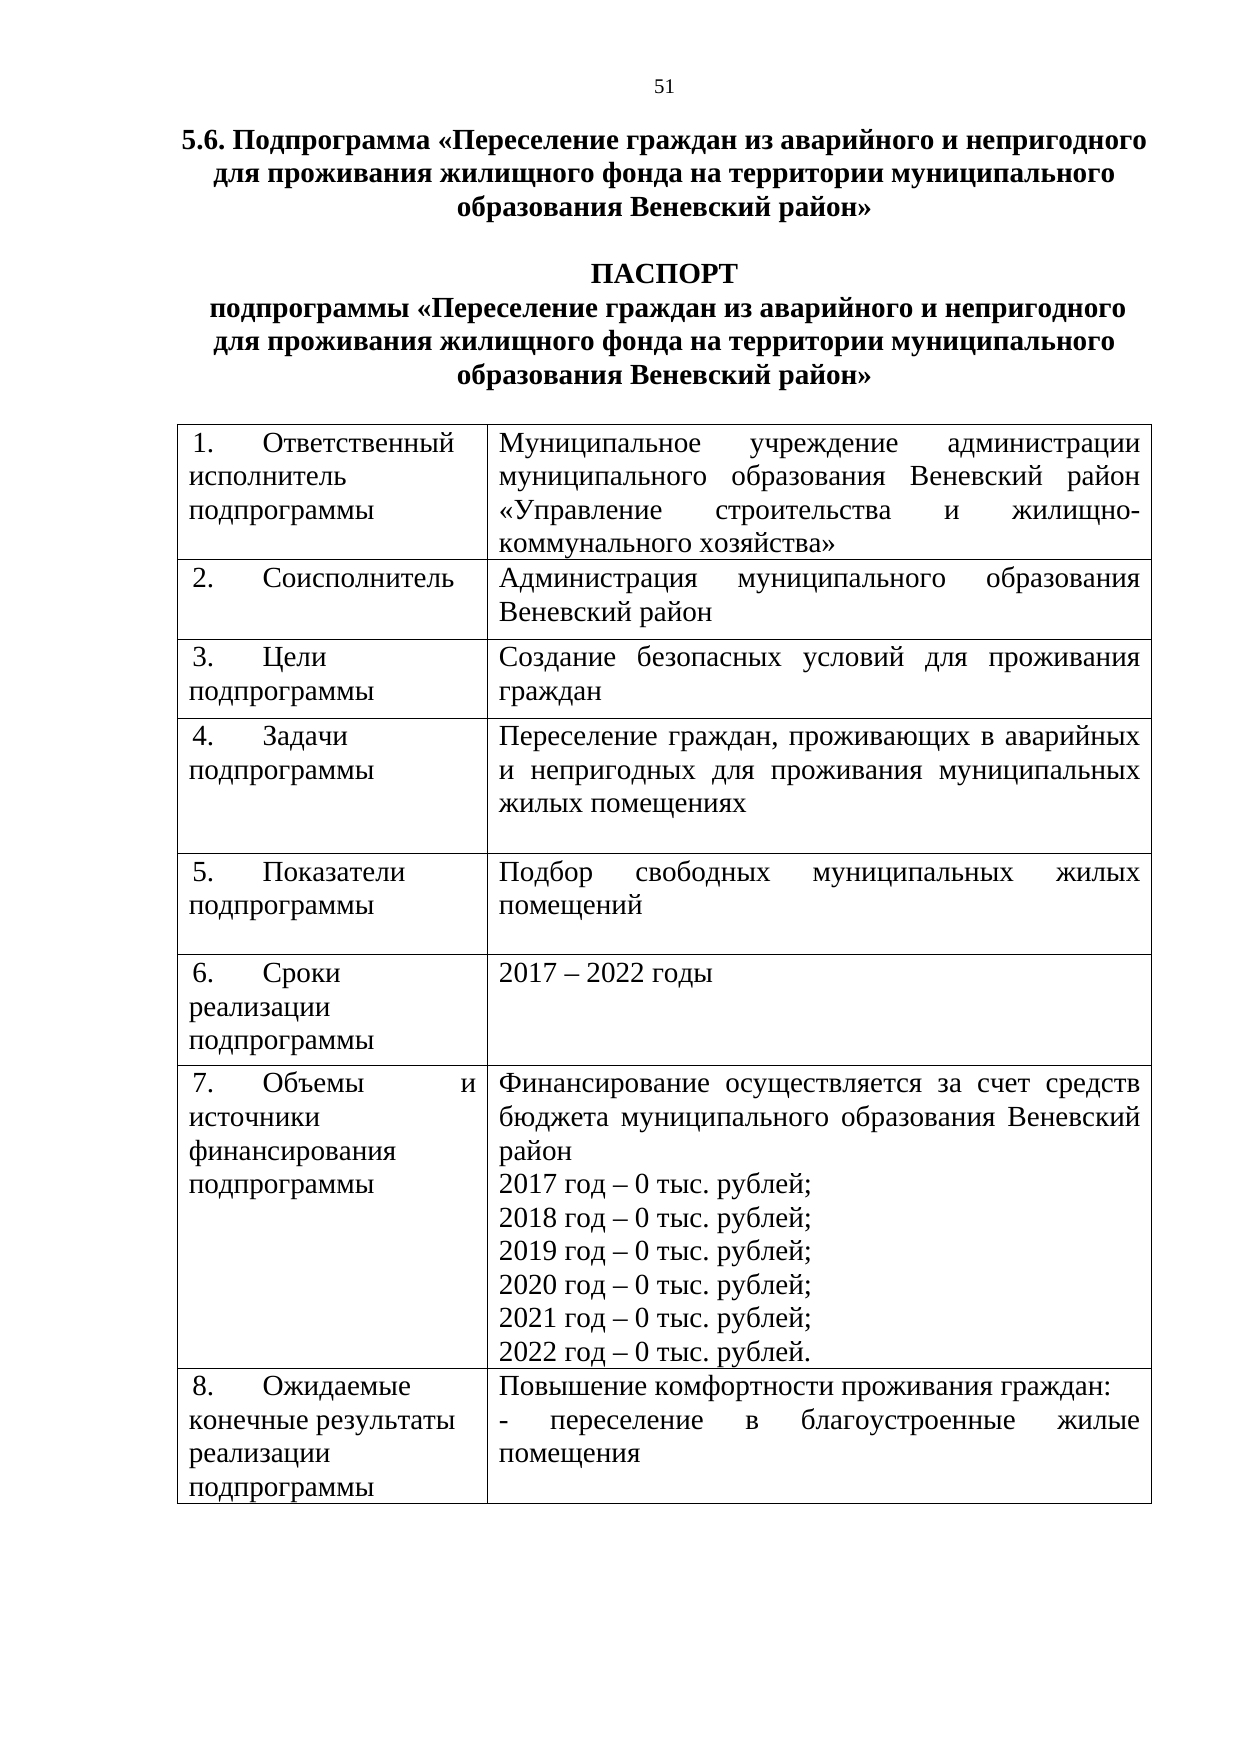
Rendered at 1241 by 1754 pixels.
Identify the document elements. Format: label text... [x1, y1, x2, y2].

table_cell Цели подпрограммы [178, 640, 487, 717]
table_header Ответственный исполнитель подпрограммы [178, 425, 487, 559]
text 5.6. Подпрограмма «Переселение граждан из аварийного и непригодного для проживания жилищного фонда на территории муниципального образования Веневский район» [177, 122, 1152, 223]
table_cell Задачи подпрограммы [178, 719, 487, 853]
text подпрограммы «Переселение граждан из аварийного и непригодного для проживания жилищного фонда на территории муниципального образования Веневский район» [177, 290, 1152, 390]
table_cell Подбор свободных муниципальных жилых помещений [488, 854, 1151, 954]
table_cell Соисполнитель [178, 560, 487, 638]
table_cell Администрация муниципального образования Веневский район [488, 560, 1151, 638]
table_cell Сроки реализации подпрограммы [178, 955, 487, 1064]
table_header Муниципальное учреждение администрации муниципального образования Веневский район «Управление строительства и жилищно-коммунального хозяйства» [488, 425, 1151, 559]
table_cell 2017 – 2022 годы [488, 955, 1151, 1064]
table_cell Финансирование осуществляется за счет средств бюджета муниципального образования Веневский район 2017 год – 0 тыс. рублей; 2018 год – 0 тыс. рублей; 2019 год – 0 тыс. рублей; 2020 год – 0 тыс. рублей; 2021 год – 0 тыс. рублей; 2022 год – 0 тыс. рублей. [488, 1066, 1151, 1367]
table_cell Повышение комфортности проживания граждан: - переселение в благоустроенные жилые помещения [488, 1369, 1151, 1503]
table_cell Объемы и источники финансирования подпрограммы [178, 1066, 487, 1367]
table_cell Создание безопасных условий для проживания граждан [488, 640, 1151, 717]
table_cell Переселение граждан, проживающих в аварийных и непригодных для проживания муниципальных жилых помещениях [488, 719, 1151, 853]
table_cell Показатели подпрограммы [178, 854, 487, 954]
text ПАСПОРТ [177, 256, 1152, 290]
table_cell Ожидаемые конечные результаты реализации подпрограммы [178, 1369, 487, 1503]
